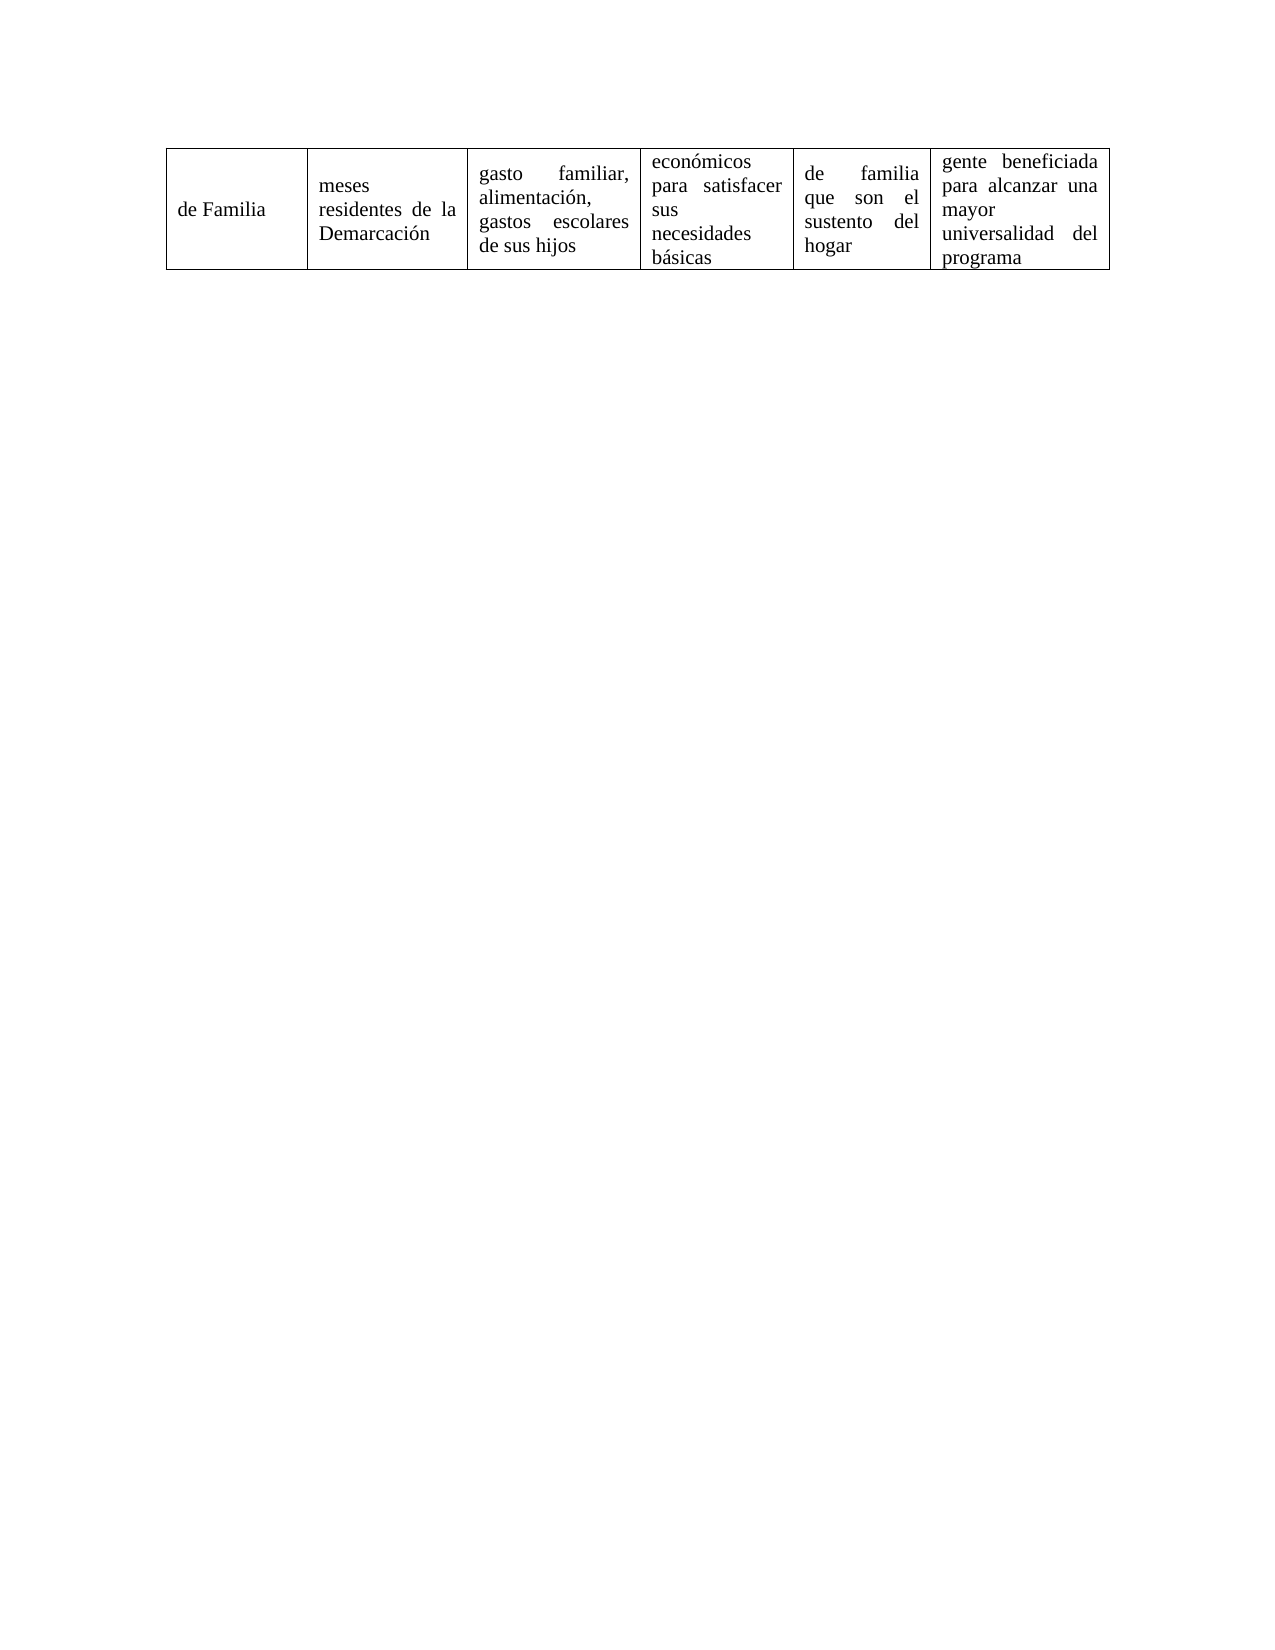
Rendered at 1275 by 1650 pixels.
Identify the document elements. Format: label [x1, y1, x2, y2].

table_cell [308, 149, 467, 269]
table_cell [167, 149, 307, 269]
table_cell [641, 149, 793, 269]
table_cell [468, 149, 640, 269]
table_cell [794, 149, 930, 269]
table_cell [931, 149, 1109, 269]
